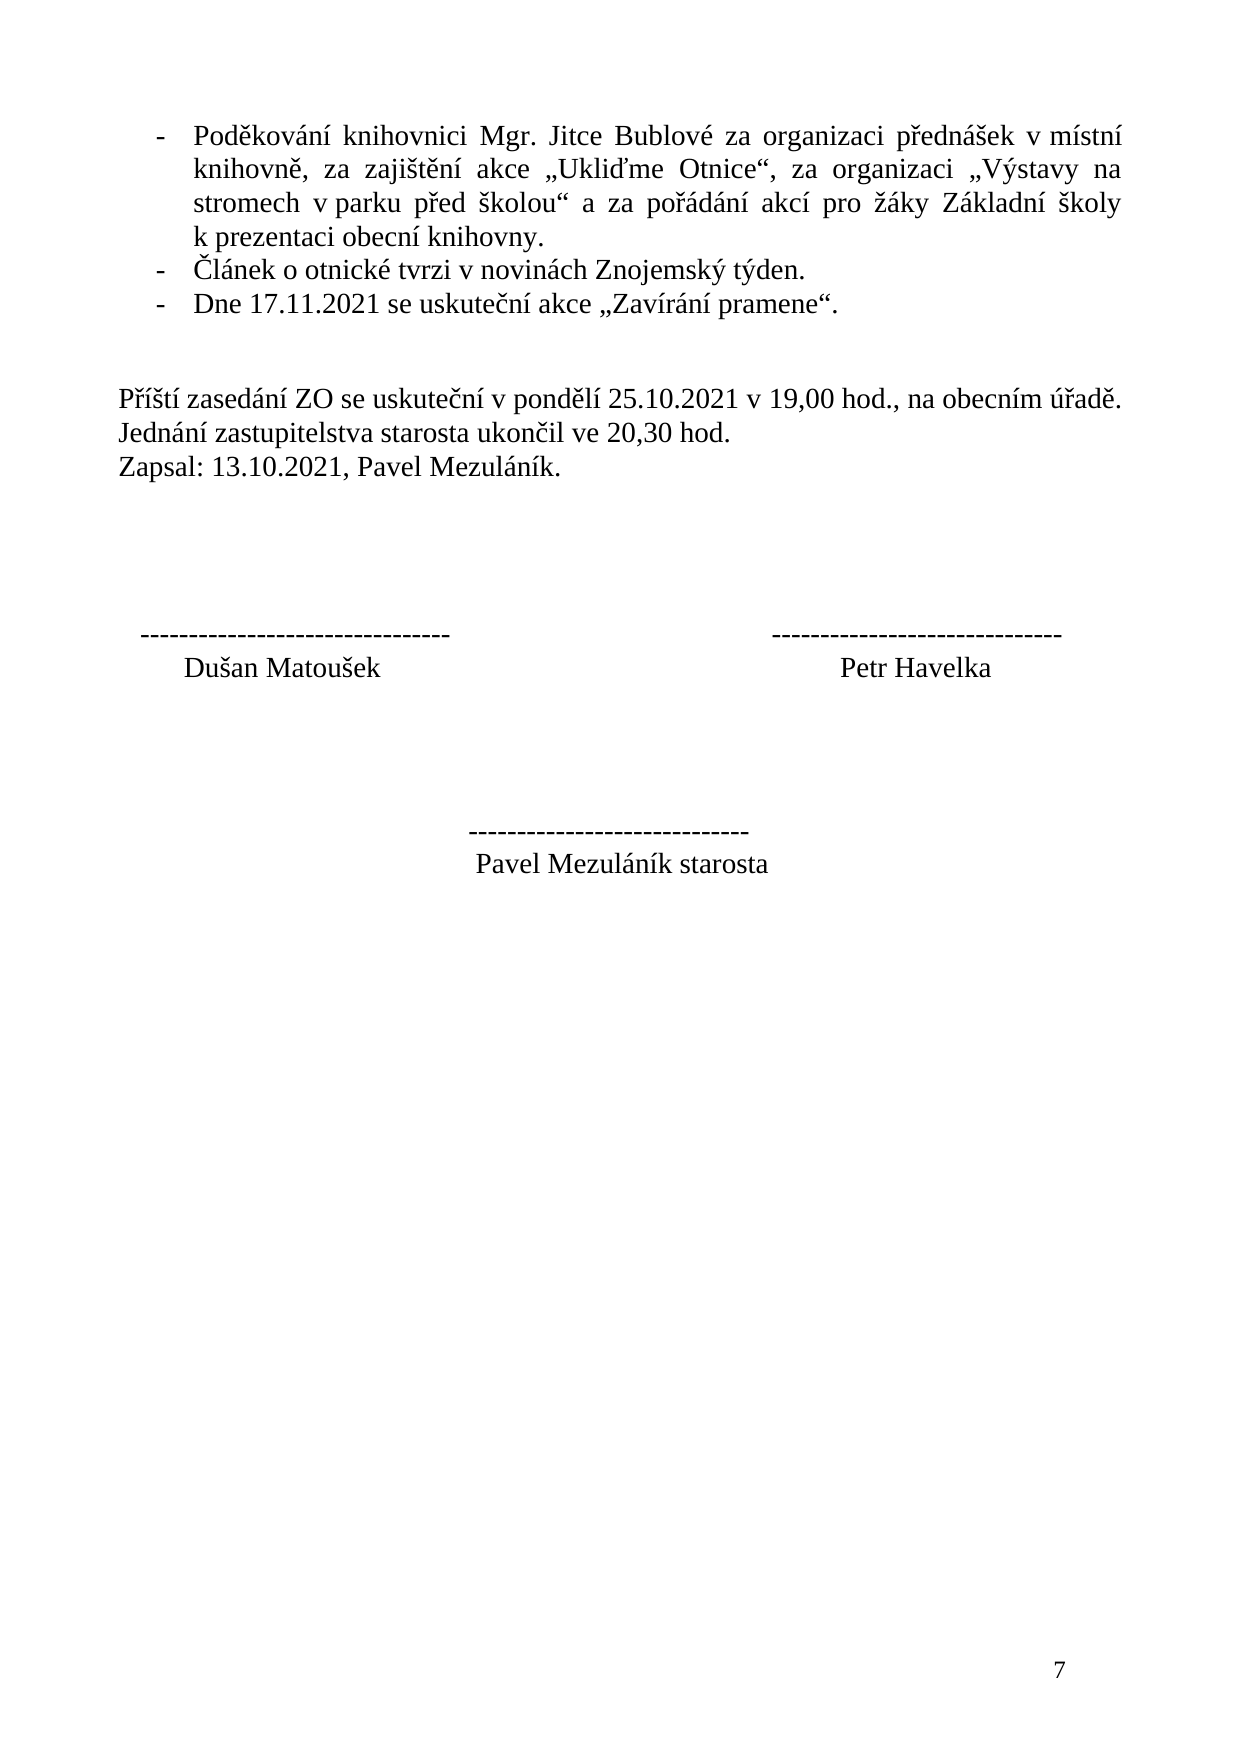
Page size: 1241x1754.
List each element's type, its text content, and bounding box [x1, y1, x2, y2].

text Příští zasedání ZO se uskuteční v pondělí 25.10.2021 v 19,00 hod., na obecním úřadě. [118, 382, 1122, 415]
text Zapsal: 13.10.2021, Pavel Mezuláník. [118, 449, 1122, 482]
list Článek o otnické tvrzi v novinách Znojemský týden. [156, 252, 1122, 286]
text -------------------------------- ------------------------------ [118, 616, 1122, 650]
text Dušan Matoušek Petr Havelka [118, 650, 1122, 683]
text ----------------------------- [118, 813, 1122, 846]
text Jednání zastupitelstva starosta ukončil ve 20,30 hod. [118, 415, 1122, 449]
list Poděkování knihovnici Mgr. Jitce Bublové za organizaci přednášek v místní knihovně, za zajištění akce „Ukliďme Otnice“, za organizaci „Výstavy na stromech v parku před školou“ a za pořádání akcí pro žáky Základní školy k prezentaci obecní knihovny. [156, 118, 1122, 252]
text Pavel Mezuláník starosta [118, 846, 1122, 880]
list Dne 17.11.2021 se uskuteční akce „Zavírání pramene“. [156, 286, 1122, 319]
